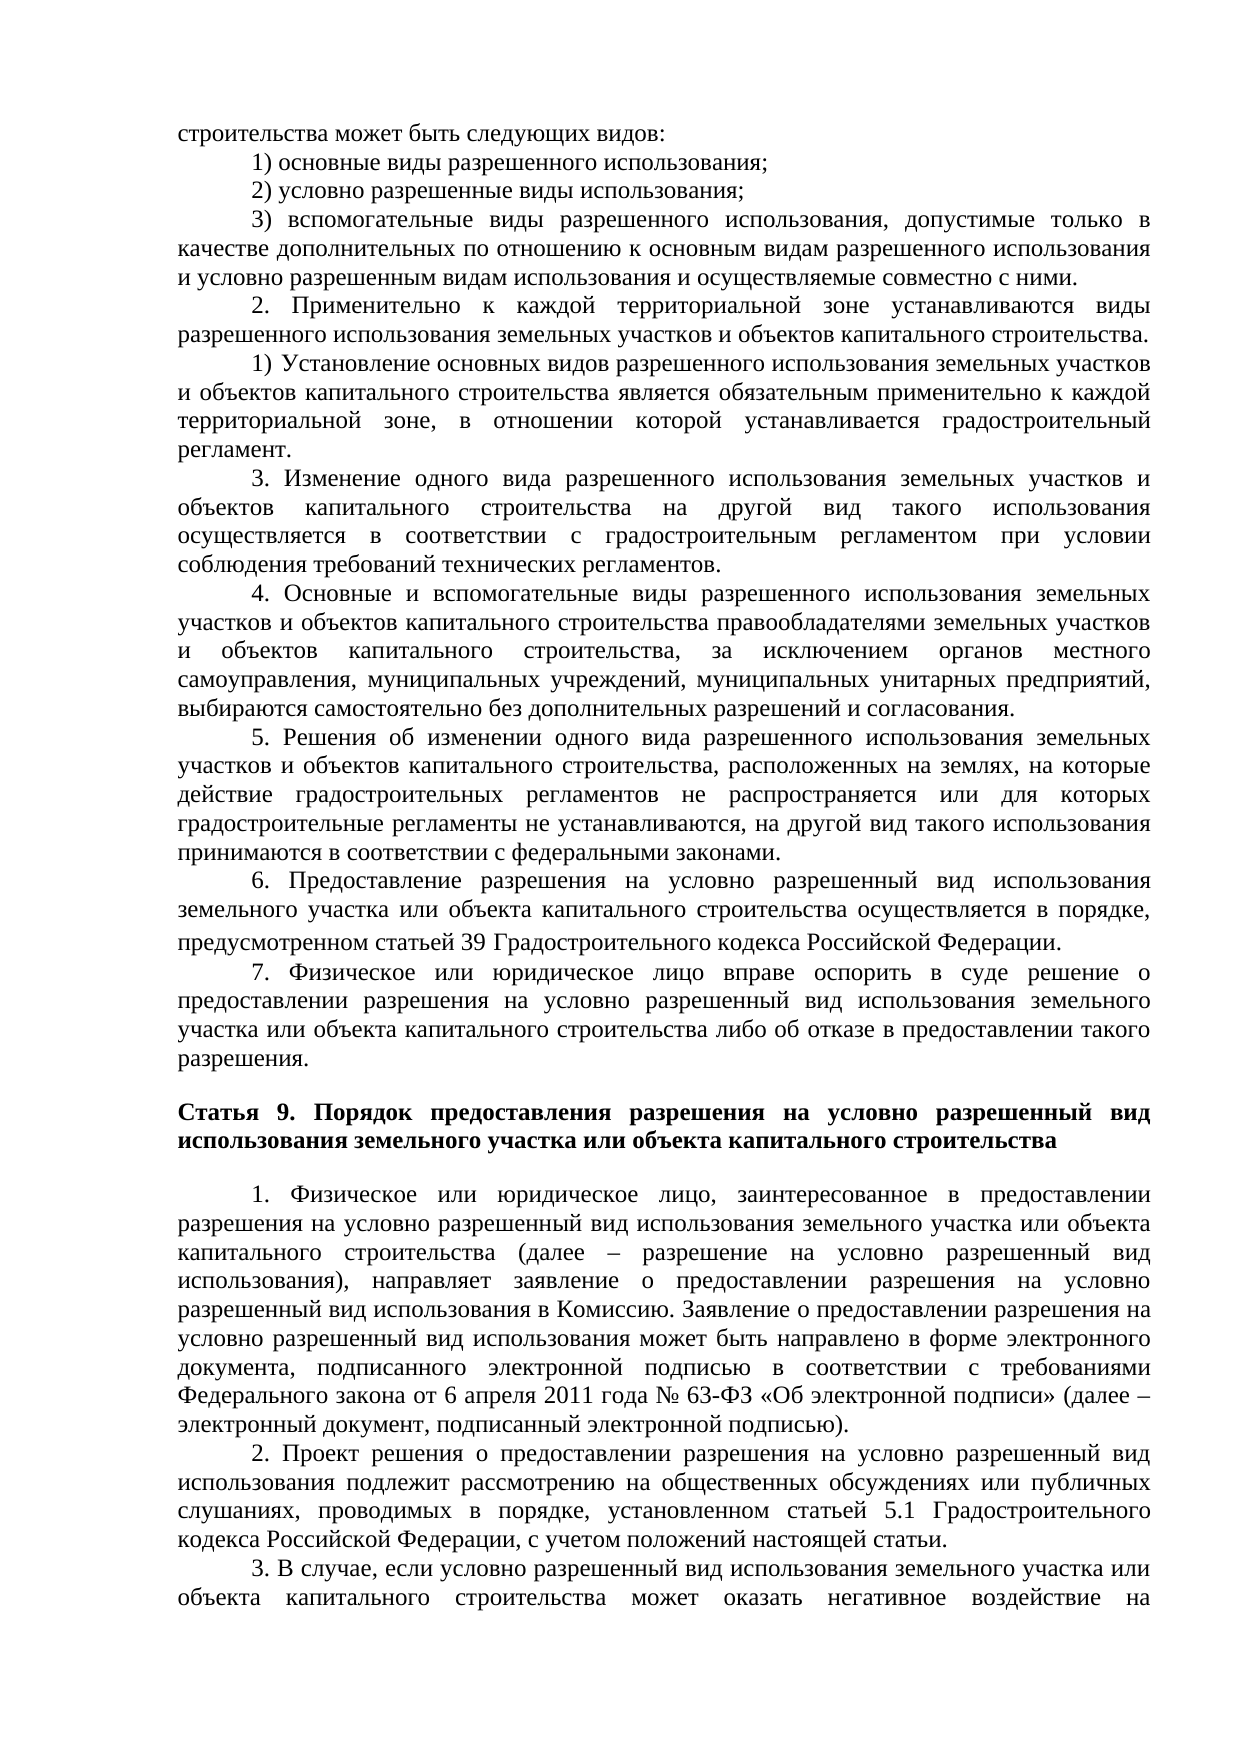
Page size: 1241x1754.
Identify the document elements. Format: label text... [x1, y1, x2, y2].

text 7. Физическое или юридическое лицо вправе оспорить в суде решение о предоставлении разрешения на условно разрешенный вид использования земельного участка или объекта капитального строительства либо об отказе в предоставлении такого разрешения. [177, 957, 1152, 1072]
text 3. Изменение одного вида разрешенного использования земельных участков и объектов капитального строительства на другой вид такого использования осуществляется в соответствии с градостроительным регламентом при условии соблюдения требований технических регламентов. [177, 463, 1152, 578]
text 1) основные виды разрешенного использования; [177, 147, 1152, 176]
text 6. Предоставление разрешения на условно разрешенный вид использования земельного участка или объекта капитального строительства осуществляется в порядке, предусмотренном статьей 39 Градостроительного кодекса Российской Федерации. [177, 866, 1152, 957]
list Установление основных видов разрешенного использования земельных участков и объектов капитального строительства является обязательным применительно к каждой территориальной зоне, в отношении которой устанавливается градостроительный регламент. [177, 348, 1152, 463]
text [177, 118, 1152, 147]
text 4. Основные и вспомогательные виды разрешенного использования земельных участков и объектов капитального строительства правообладателями земельных участков и объектов капитального строительства, за исключением органов местного самоуправления, муниципальных учреждений, муниципальных унитарных предприятий, выбираются самостоятельно без дополнительных разрешений и согласования. [177, 578, 1152, 722]
text Статья 9. Порядок предоставления разрешения на условно разрешенный вид использования земельного участка или объекта капитального строительства [177, 1097, 1152, 1154]
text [177, 1553, 1152, 1610]
text 5. Решения об изменении одного вида разрешенного использования земельных участков и объектов капитального строительства, расположенных на землях, на которые действие градостроительных регламентов не распространяется или для которых градостроительные регламенты не устанавливаются, на другой вид такого использования принимаются в соответствии с федеральными законами. [177, 722, 1152, 866]
text 3) вспомогательные виды разрешенного использования, допустимые только в качестве дополнительных по отношению к основным видам разрешенного использования и условно разрешенным видам использования и осуществляемые совместно с ними. [177, 204, 1152, 291]
text 2. Применительно к каждой территориальной зоне устанавливаются виды разрешенного использования земельных участков и объектов капитального строительства. [177, 291, 1152, 348]
text 1. Физическое или юридическое лицо, заинтересованное в предоставлении разрешения на условно разрешенный вид использования земельного участка или объекта капитального строительства (далее – разрешение на условно разрешенный вид использования), направляет заявление о предоставлении разрешения на условно разрешенный вид использования в Комиссию. Заявление о предоставлении разрешения на условно разрешенный вид использования может быть направлено в форме электронного документа, подписанного электронной подписью в соответствии с требованиями Федерального закона от 6 апреля 2011 года № 63-ФЗ «Об электронной подписи» (далее – электронный документ, подписанный электронной подписью). [177, 1179, 1152, 1438]
text 2) условно разрешенные виды использования; [177, 176, 1152, 204]
text 2. Проект решения о предоставлении разрешения на условно разрешенный вид использования подлежит рассмотрению на общественных обсуждениях или публичных слушаниях, проводимых в порядке, установленном статьей 5.1 Градостроительного кодекса Российской Федерации, с учетом положений настоящей статьи. [177, 1438, 1152, 1553]
